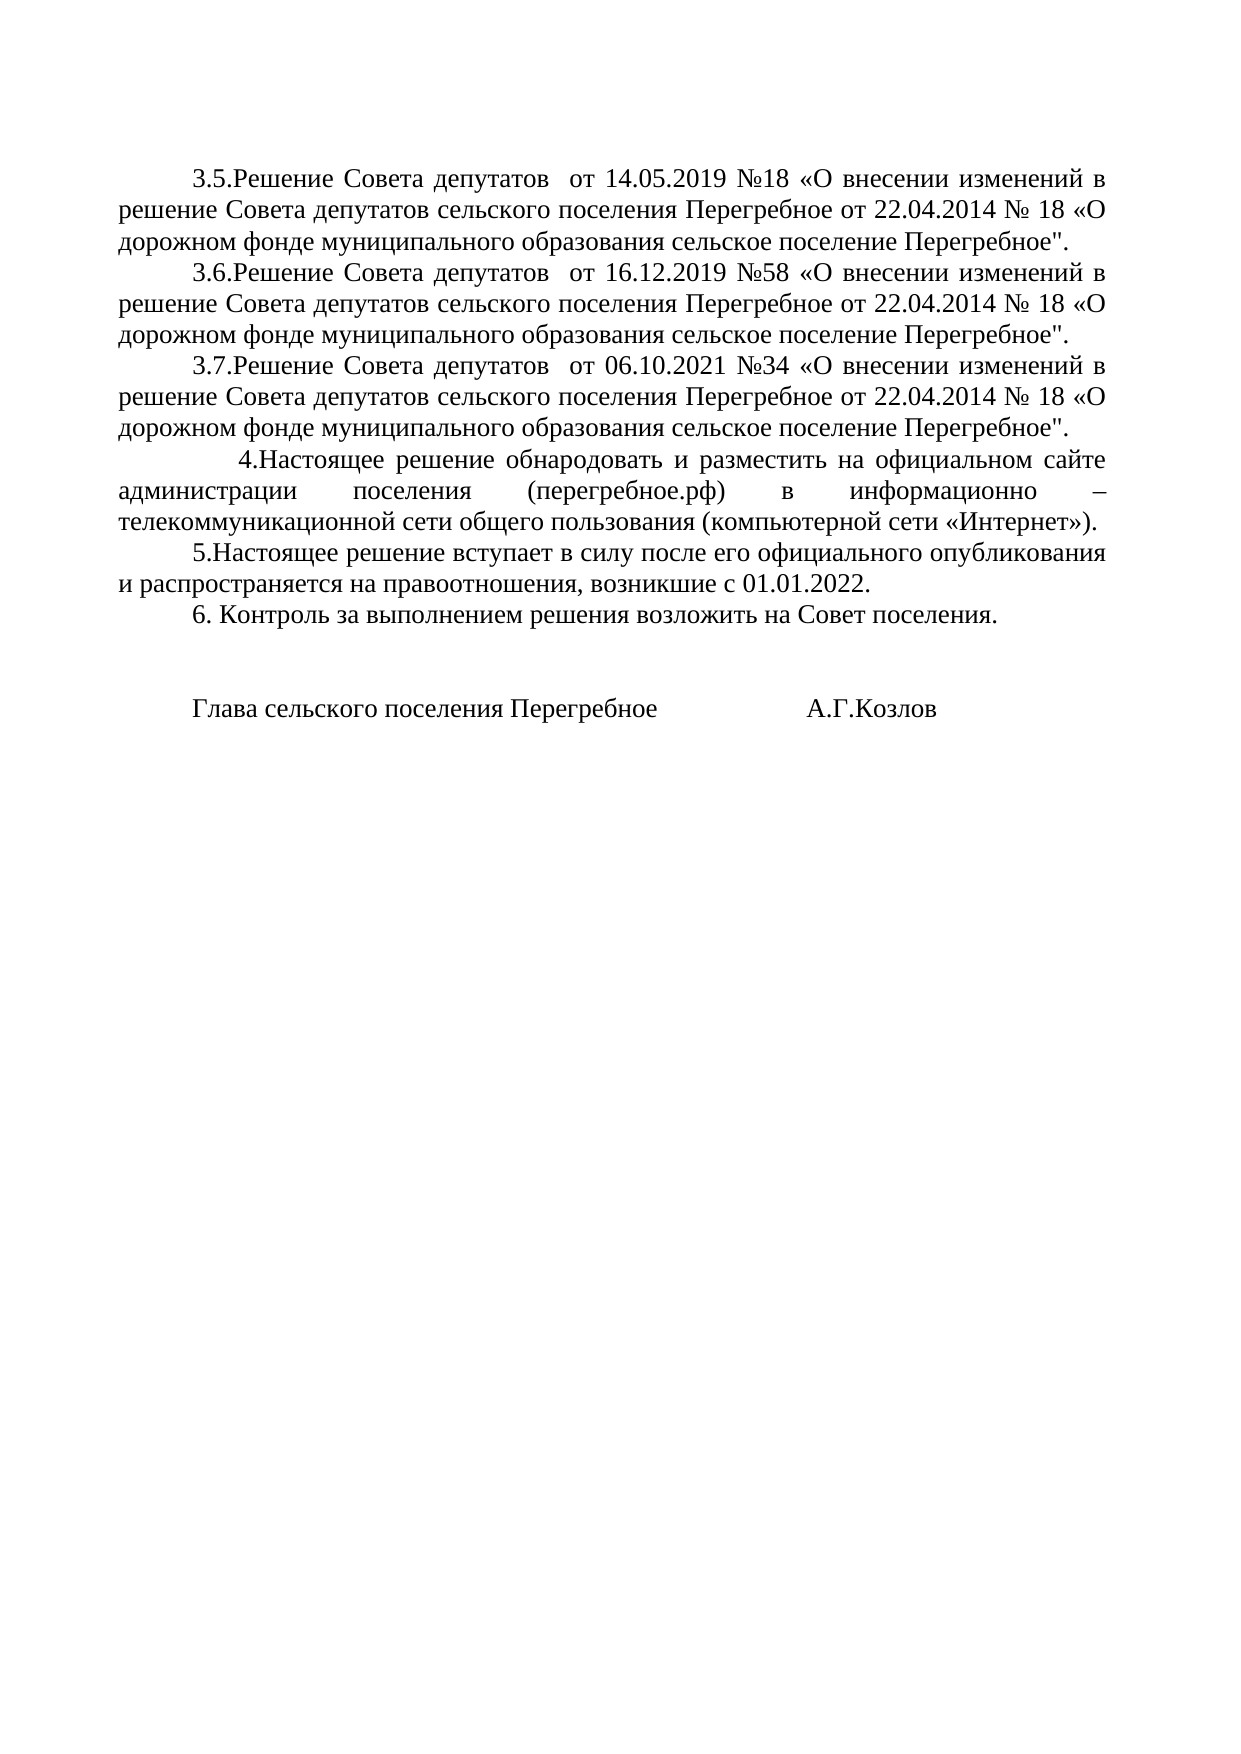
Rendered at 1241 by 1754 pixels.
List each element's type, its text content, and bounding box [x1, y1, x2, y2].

text 5.Настоящее решение вступает в силу после его официального опубликования и распространяется на правоотношения, возникшие с 01.01.2022. [118, 536, 1107, 598]
text 3.5.Решение Совета депутатов от 14.05.2019 №18 «О внесении изменений в решение Совета депутатов сельского поселения Перегребное от 22.04.2014 № 18 «О дорожном фонде муниципального образования сельское поселение Перегребное". [118, 162, 1107, 256]
text Глава сельского поселения Перегребное А.Г.Козлов [118, 692, 1107, 723]
text 4.Настоящее решение обнародовать и разместить на официальном сайте администрации поселения (перегребное.рф) в информационно – телекоммуникационной сети общего пользования (компьютерной сети «Интернет»). [118, 443, 1107, 536]
text 3.7.Решение Совета депутатов от 06.10.2021 №34 «О внесении изменений в решение Совета депутатов сельского поселения Перегребное от 22.04.2014 № 18 «О дорожном фонде муниципального образования сельское поселение Перегребное". [118, 349, 1107, 443]
text 3.6.Решение Совета депутатов от 16.12.2019 №58 «О внесении изменений в решение Совета депутатов сельского поселения Перегребное от 22.04.2014 № 18 «О дорожном фонде муниципального образования сельское поселение Перегребное". [118, 256, 1107, 349]
text 6. Контроль за выполнением решения возложить на Совет поселения. [118, 598, 1107, 629]
